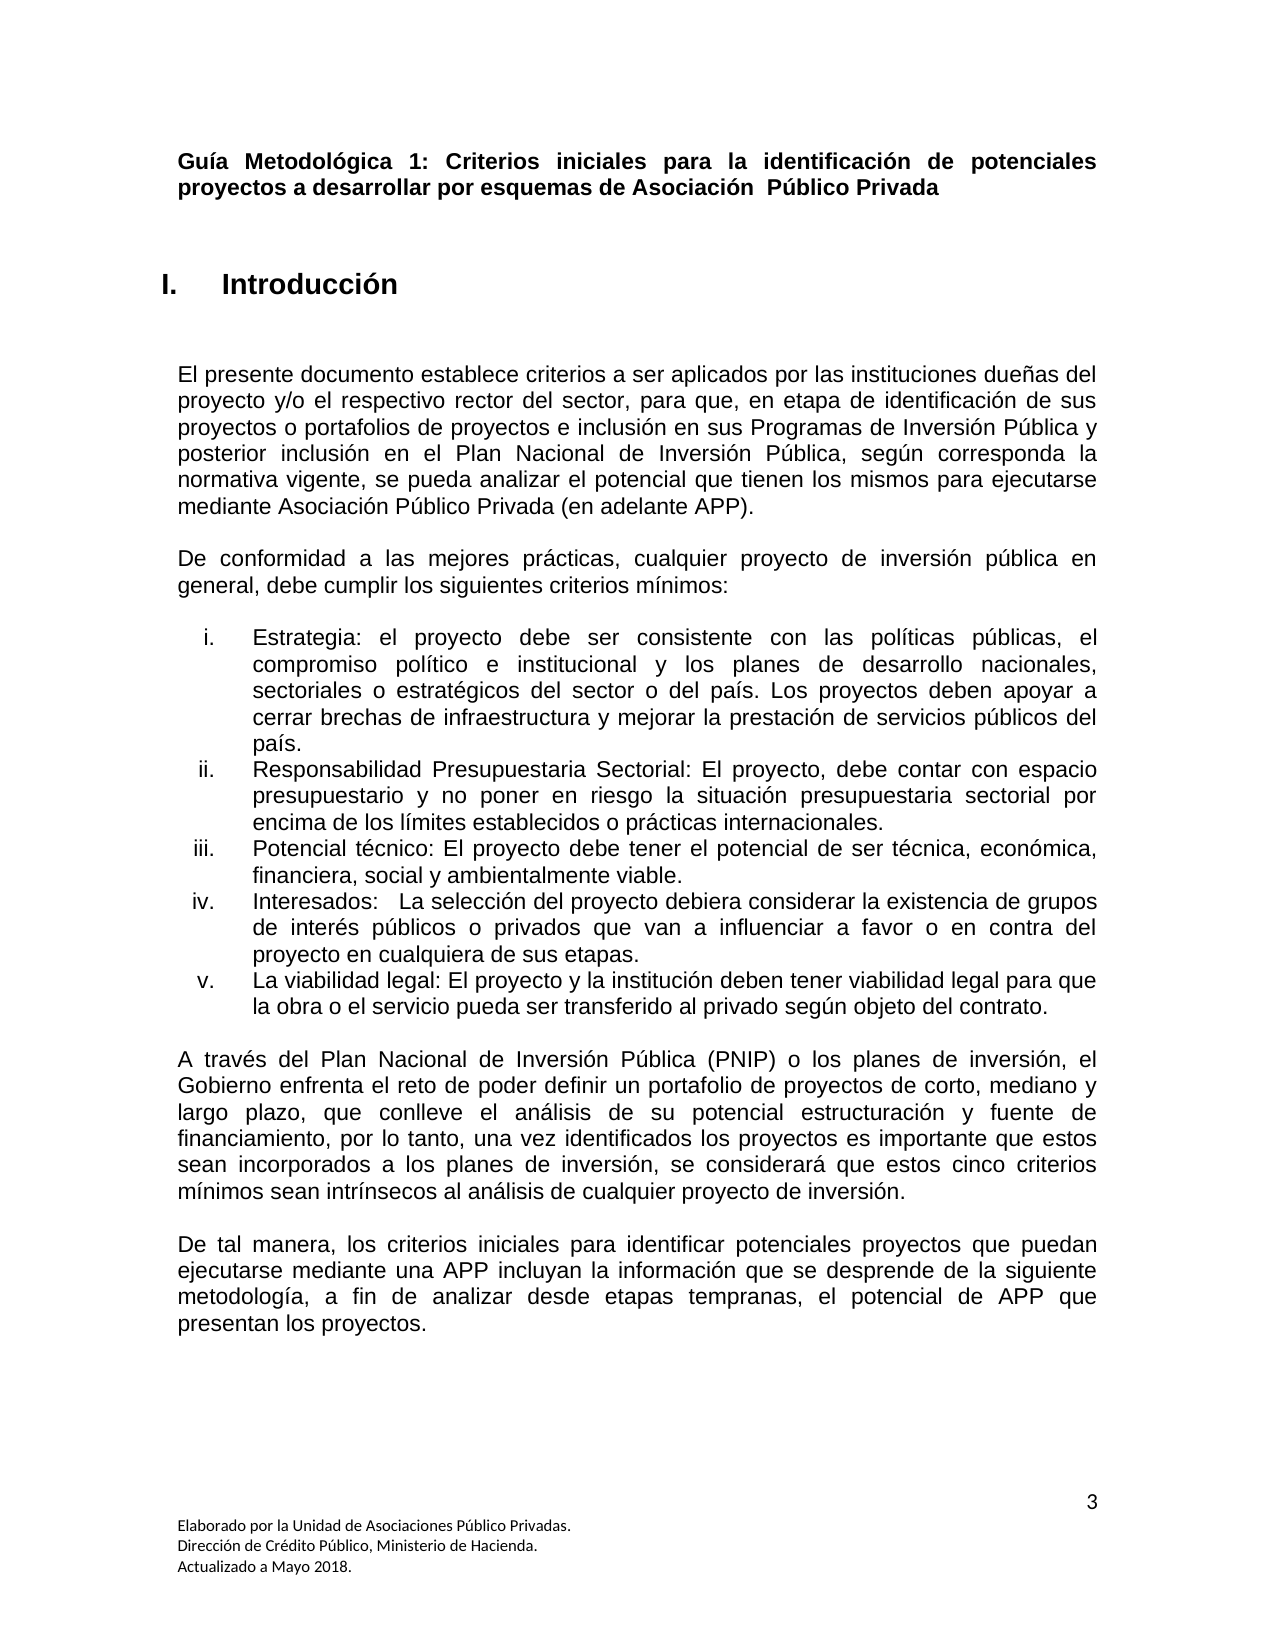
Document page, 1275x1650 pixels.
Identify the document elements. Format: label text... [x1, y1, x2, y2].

text Guía Metodológica 1: Criterios iniciales para la identificación de potenciales proyectos a desarrollar por esquemas de Asociación Público Privada [177, 148, 1098, 200]
list Interesados: La selección del proyecto debiera considerar la existencia de grupos de interés públicos o privados que van a influenciar a favor o en contra del proyecto en cualquiera de sus etapas. [215, 888, 1098, 967]
text De conformidad a las mejores prácticas, cualquier proyecto de inversión pública en general, debe cumplir los siguientes criterios mínimos: [177, 545, 1098, 598]
text De tal manera, los criterios iniciales para identificar potenciales proyectos que puedan ejecutarse mediante una APP incluyan la información que se desprende de la siguiente metodología, a fin de analizar desde etapas tempranas, el potencial de APP que presentan los proyectos. [177, 1231, 1098, 1336]
text El presente documento establece criterios a ser aplicados por las instituciones dueñas del proyecto y/o el respectivo rector del sector, para que, en etapa de identificación de sus proyectos o portafolios de proyectos e inclusión en sus Programas de Inversión Pública y posterior inclusión en el Plan Nacional de Inversión Pública, según corresponda la normativa vigente, se pueda analizar el potencial que tienen los mismos para ejecutarse mediante Asociación Público Privada (en adelante APP). [177, 361, 1098, 519]
list Introducción [177, 267, 1098, 301]
list Potencial técnico: El proyecto debe tener el potencial de ser técnica, económica, financiera, social y ambientalmente viable. [215, 835, 1098, 888]
list Responsabilidad Presupuestaria Sectorial: El proyecto, debe contar con espacio presupuestario y no poner en riesgo la situación presupuestaria sectorial por encima de los límites establecidos o prácticas internacionales. [215, 756, 1098, 835]
text A través del Plan Nacional de Inversión Pública (PNIP) o los planes de inversión, el Gobierno enfrenta el reto de poder definir un portafolio de proyectos de corto, mediano y largo plazo, que conlleve el análisis de su potencial estructuración y fuente de financiamiento, por lo tanto, una vez identificados los proyectos es importante que estos sean incorporados a los planes de inversión, se considerará que estos cinco criterios mínimos sean intrínsecos al análisis de cualquier proyecto de inversión. [177, 1046, 1098, 1204]
list Estrategia: el proyecto debe ser consistente con las políticas públicas, el compromiso político e institucional y los planes de desarrollo nacionales, sectoriales o estratégicos del sector o del país. Los proyectos deben apoyar a cerrar brechas de infraestructura y mejorar la prestación de servicios públicos del país. [215, 624, 1098, 756]
list La viabilidad legal: El proyecto y la institución deben tener viabilidad legal para que la obra o el servicio pueda ser transferido al privado según objeto del contrato. [215, 967, 1098, 1020]
